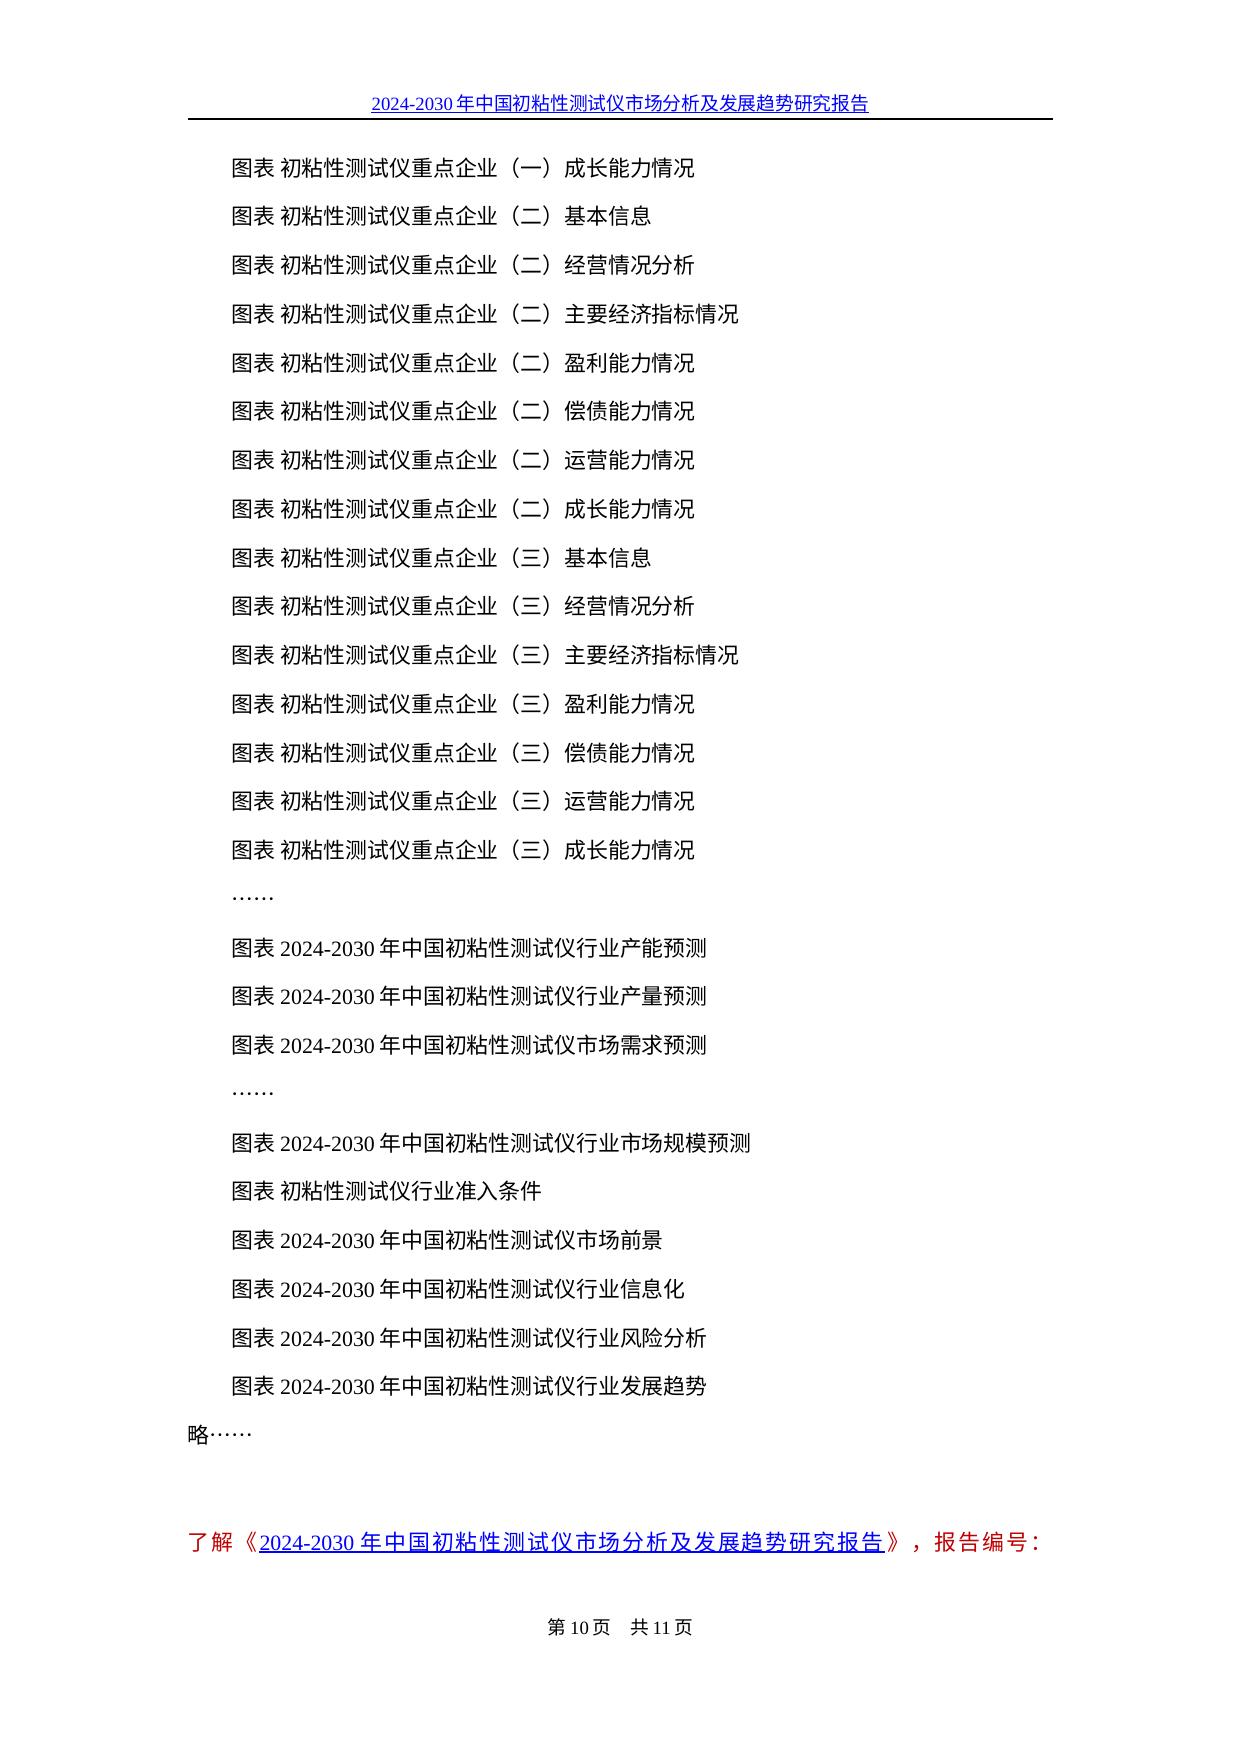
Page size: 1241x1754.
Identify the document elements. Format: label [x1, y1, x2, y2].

text [187, 150, 1053, 1450]
text [187, 1524, 1053, 1557]
